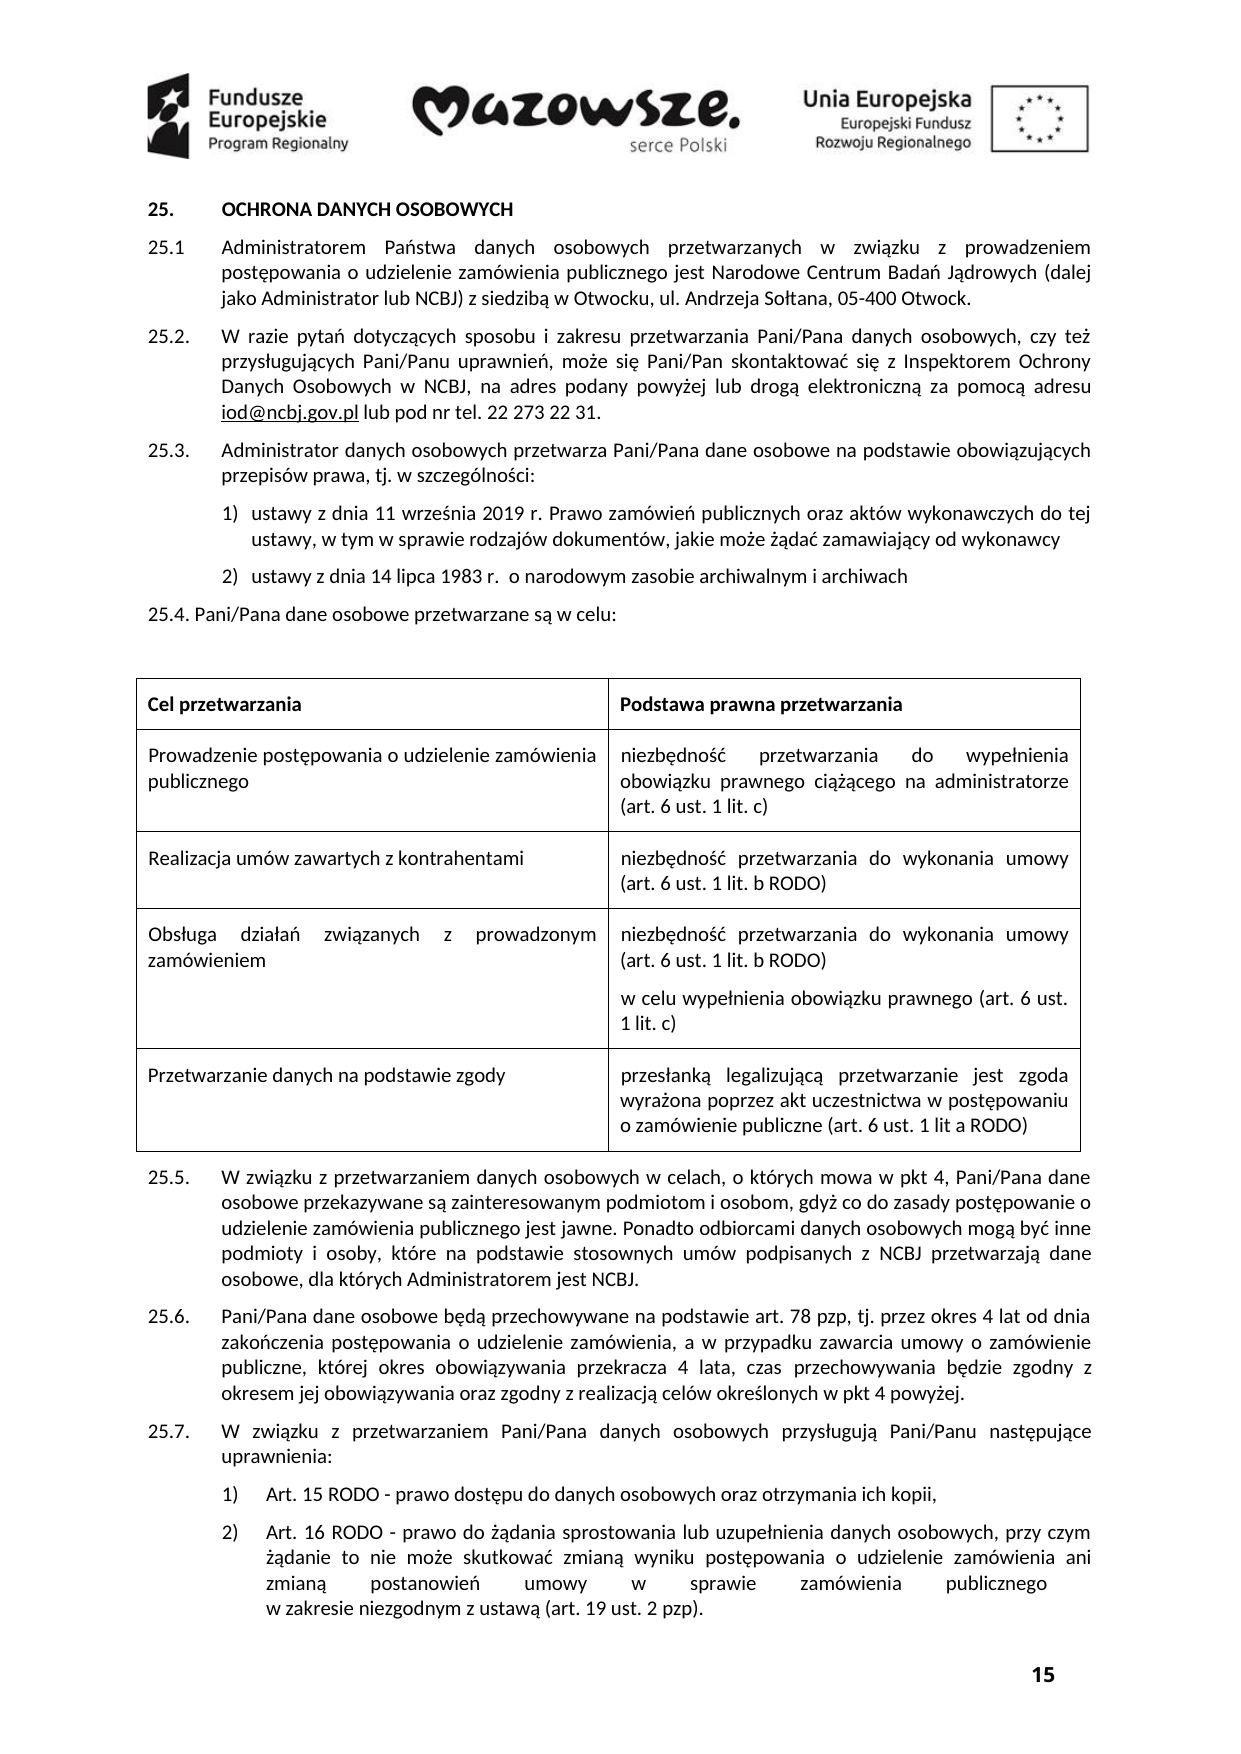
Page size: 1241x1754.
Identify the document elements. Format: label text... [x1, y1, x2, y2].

text 25.4. Pani/Pana dane osobowe przetwarzane są w celu: [148, 602, 1092, 627]
table_cell Przetwarzanie danych na podstawie zgody [137, 1049, 608, 1151]
text 25. OCHRONA DANYCH OSOBOWYCH [148, 196, 1092, 222]
table_cell niezbędność przetwarzania do wypełnienia obowiązku prawnego ciążącego na administratorze (art. 6 ust. 1 lit. c) [609, 730, 1080, 831]
table_cell Realizacja umów zawartych z kontrahentami [137, 832, 608, 908]
text 25.5. W związku z przetwarzaniem danych osobowych w celach, o których mowa w pkt 4, Pani/Pana dane osobowe przekazywane są zainteresowanym podmiotom i osobom, gdyż co do zasady postępowanie o udzielenie zamówienia publicznego jest jawne. Ponadto odbiorcami danych osobowych mogą być inne podmioty i osoby, które na podstawie stosownych umów podpisanych z NCBJ przetwarzają dane osobowe, dla których Administratorem jest NCBJ. [148, 1164, 1092, 1291]
table_header Podstawa prawna przetwarzania [609, 679, 1080, 729]
table_cell Prowadzenie postępowania o udzielenie zamówienia publicznego [137, 730, 608, 831]
text 25.1 Administratorem Państwa danych osobowych przetwarzanych w związku z prowadzeniem postępowania o udzielenie zamówienia publicznego jest Narodowe Centrum Badań Jądrowych (dalej jako Administrator lub NCBJ) z siedzibą w Otwocku, ul. Andrzeja Sołtana, 05-400 Otwock. [148, 234, 1092, 310]
text 25.2. W razie pytań dotyczących sposobu i zakresu przetwarzania Pani/Pana danych osobowych, czy też przysługujących Pani/Panu uprawnień, może się Pani/Pan skontaktować się z Inspektorem Ochrony Danych Osobowych w NCBJ, na adres podany powyżej lub drogą elektroniczną za pomocą adresu iod@ncbj.gov.pl lub pod nr tel. 22 273 22 31. [148, 323, 1092, 424]
table_cell przesłanką legalizującą przetwarzanie jest zgoda wyrażona poprzez akt uczestnictwa w postępowaniu o zamówienie publiczne (art. 6 ust. 1 lit a RODO) [609, 1049, 1080, 1151]
text 25.3. Administrator danych osobowych przetwarza Pani/Pana dane osobowe na podstawie obowiązujących przepisów prawa, tj. w szczególności: [148, 437, 1092, 488]
list Art. 16 RODO - prawo do żądania sprostowania lub uzupełnienia danych osobowych, przy czym żądanie to nie może skutkować zmianą wyniku postępowania o udzielenie zamówienia ani zmianą postanowień umowy w sprawie zamówienia publicznego w zakresie niezgodnym z ustawą (art. 19 ust. 2 pzp). [222, 1519, 1092, 1621]
table_cell niezbędność przetwarzania do wykonania umowy (art. 6 ust. 1 lit. b RODO) w celu wypełnienia obowiązku prawnego (art. 6 ust. 1 lit. c) [609, 909, 1080, 1048]
text 25.6. Pani/Pana dane osobowe będą przechowywane na podstawie art. 78 pzp, tj. przez okres 4 lat od dnia zakończenia postępowania o udzielenie zamówienia, a w przypadku zawarcia umowy o zamówienie publiczne, której okres obowiązywania przekracza 4 lata, czas przechowywania będzie zgodny z okresem jej obowiązywania oraz zgodny z realizacją celów określonych w pkt 4 powyżej. [148, 1304, 1092, 1405]
text 1) ustawy z dnia 11 września 2019 r. Prawo zamówień publicznych oraz aktów wykonawczych do tej ustawy, w tym w sprawie rodzajów dokumentów, jakie może żądać zamawiający od wykonawcy [222, 500, 1092, 551]
table_cell Obsługa działań związanych z prowadzonym zamówieniem [137, 909, 608, 1048]
table_header Cel przetwarzania [137, 679, 608, 729]
list Art. 15 RODO - prawo dostępu do danych osobowych oraz otrzymania ich kopii, [222, 1481, 1092, 1507]
text 25.7. W związku z przetwarzaniem Pani/Pana danych osobowych przysługują Pani/Panu następujące uprawnienia: [148, 1418, 1092, 1469]
picture [147, 73, 1093, 159]
text 2) ustawy z dnia 14 lipca 1983 r. o narodowym zasobie archiwalnym i archiwach [222, 564, 1092, 589]
table_cell niezbędność przetwarzania do wykonania umowy (art. 6 ust. 1 lit. b RODO) [609, 832, 1080, 908]
